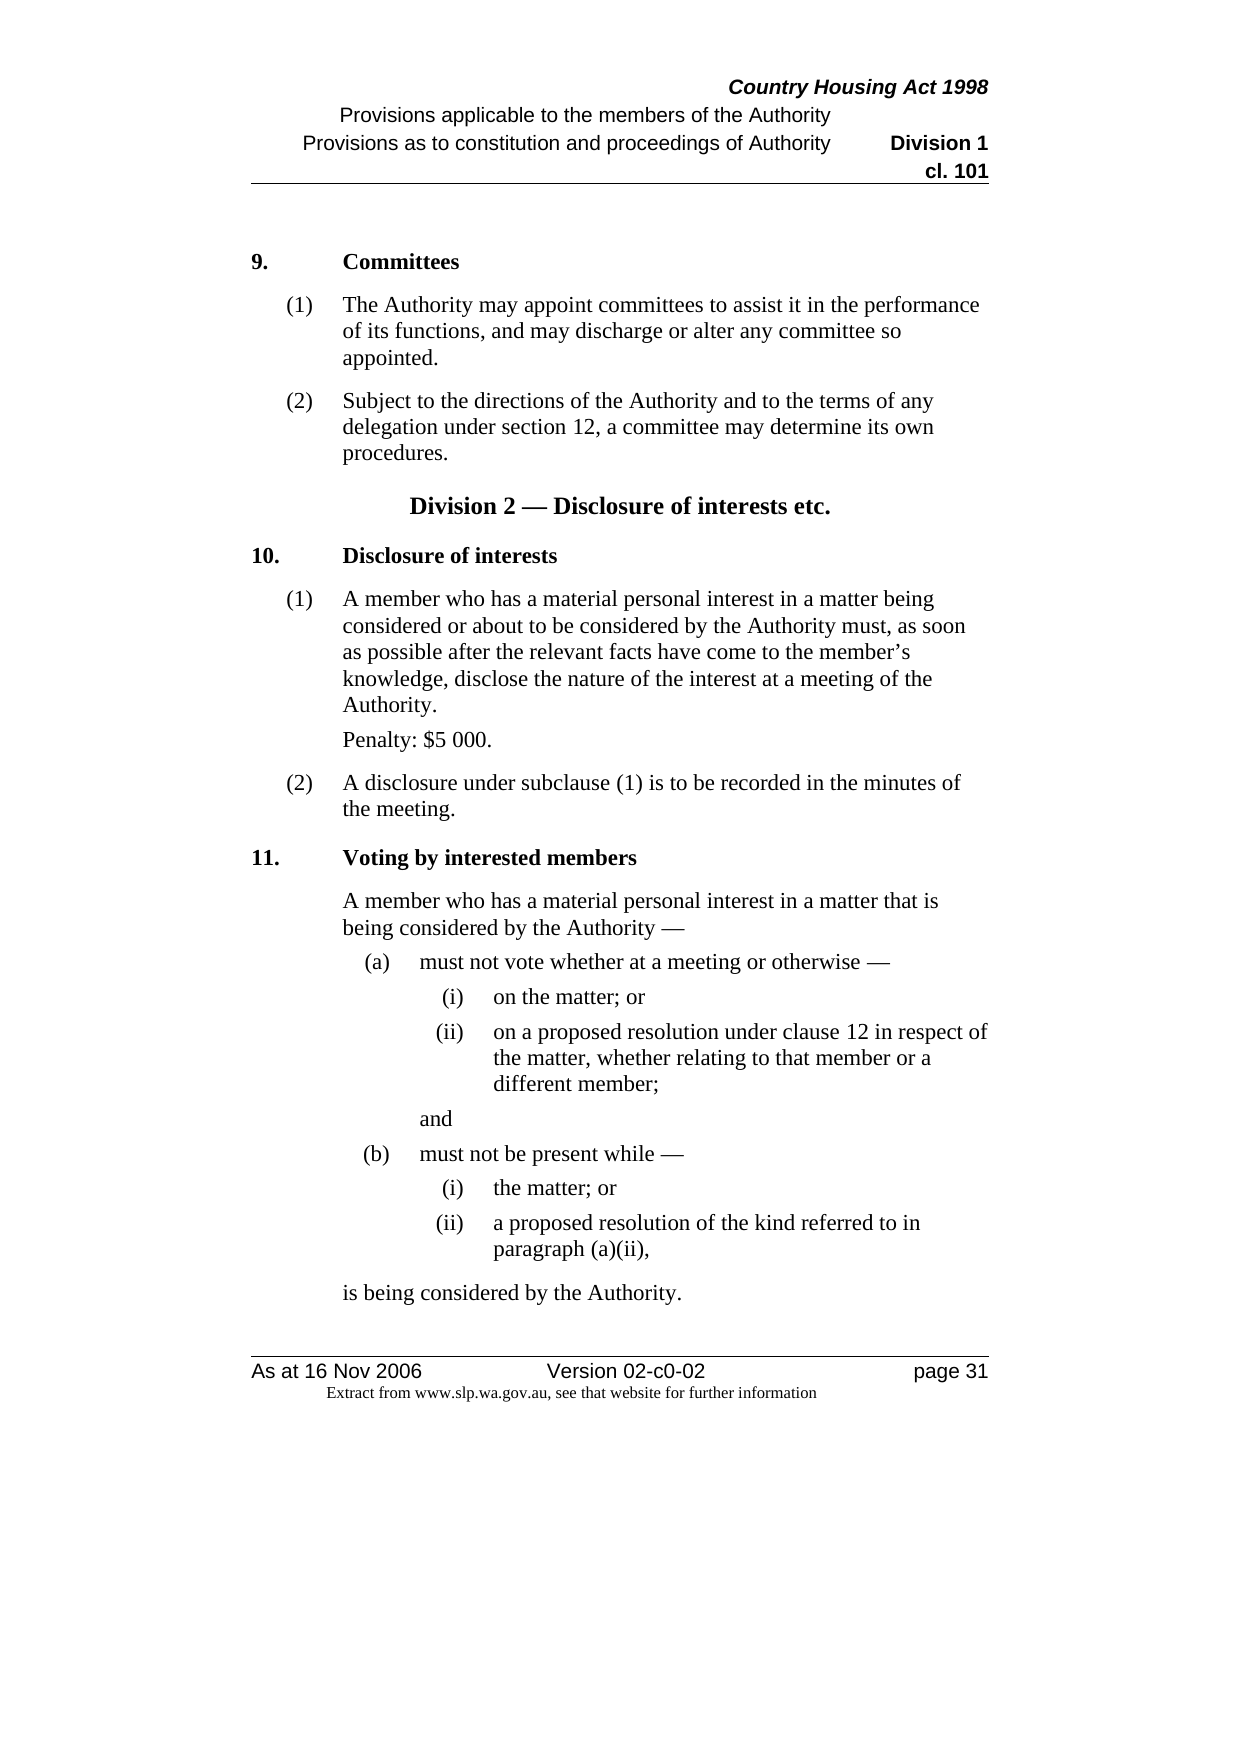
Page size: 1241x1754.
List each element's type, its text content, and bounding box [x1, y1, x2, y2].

text (a) must not vote whether at a meeting or otherwise — [251, 948, 989, 975]
text (b) must not be present while — [251, 1140, 989, 1166]
subtitle 10. Disclosure of interests [251, 542, 989, 569]
text (2) Subject to the directions of the Authority and to the terms of any delegation under section 12, a committee may determine its own procedures. [251, 387, 989, 466]
text (1) A member who has a material personal interest in a matter being considered or about to be considered by the Authority must, as soon as possible after the relevant facts have come to the member’s knowledge, disclose the nature of the interest at a meeting of the Authority. [251, 586, 989, 717]
text A member who has a material personal interest in a matter that is being considered by the Authority — [251, 887, 989, 940]
text (ii) on a proposed resolution under clause 12 in respect of the matter, whether relating to that member or a different member; [251, 1018, 989, 1097]
text (1) The Authority may appoint committees to assist it in the performance of its functions, and may discharge or alter any committee so appointed. [251, 291, 989, 370]
text (i) the matter; or [251, 1174, 989, 1201]
subtitle Division 2 — Disclosure of interests etc. [251, 491, 989, 519]
text (i) on the matter; or [251, 983, 989, 1009]
text and [251, 1105, 989, 1131]
text is being considered by the Authority. [251, 1278, 989, 1305]
subtitle 11. Voting by interested members [251, 844, 989, 871]
text (2) A disclosure under subclause (1) is to be recorded in the minutes of the meeting. [251, 769, 989, 821]
text (ii) a proposed resolution of the kind referred to in paragraph (a)(ii), [251, 1209, 989, 1262]
text Penalty: $5 000. [251, 726, 989, 752]
subtitle 9. Committees [251, 248, 989, 274]
